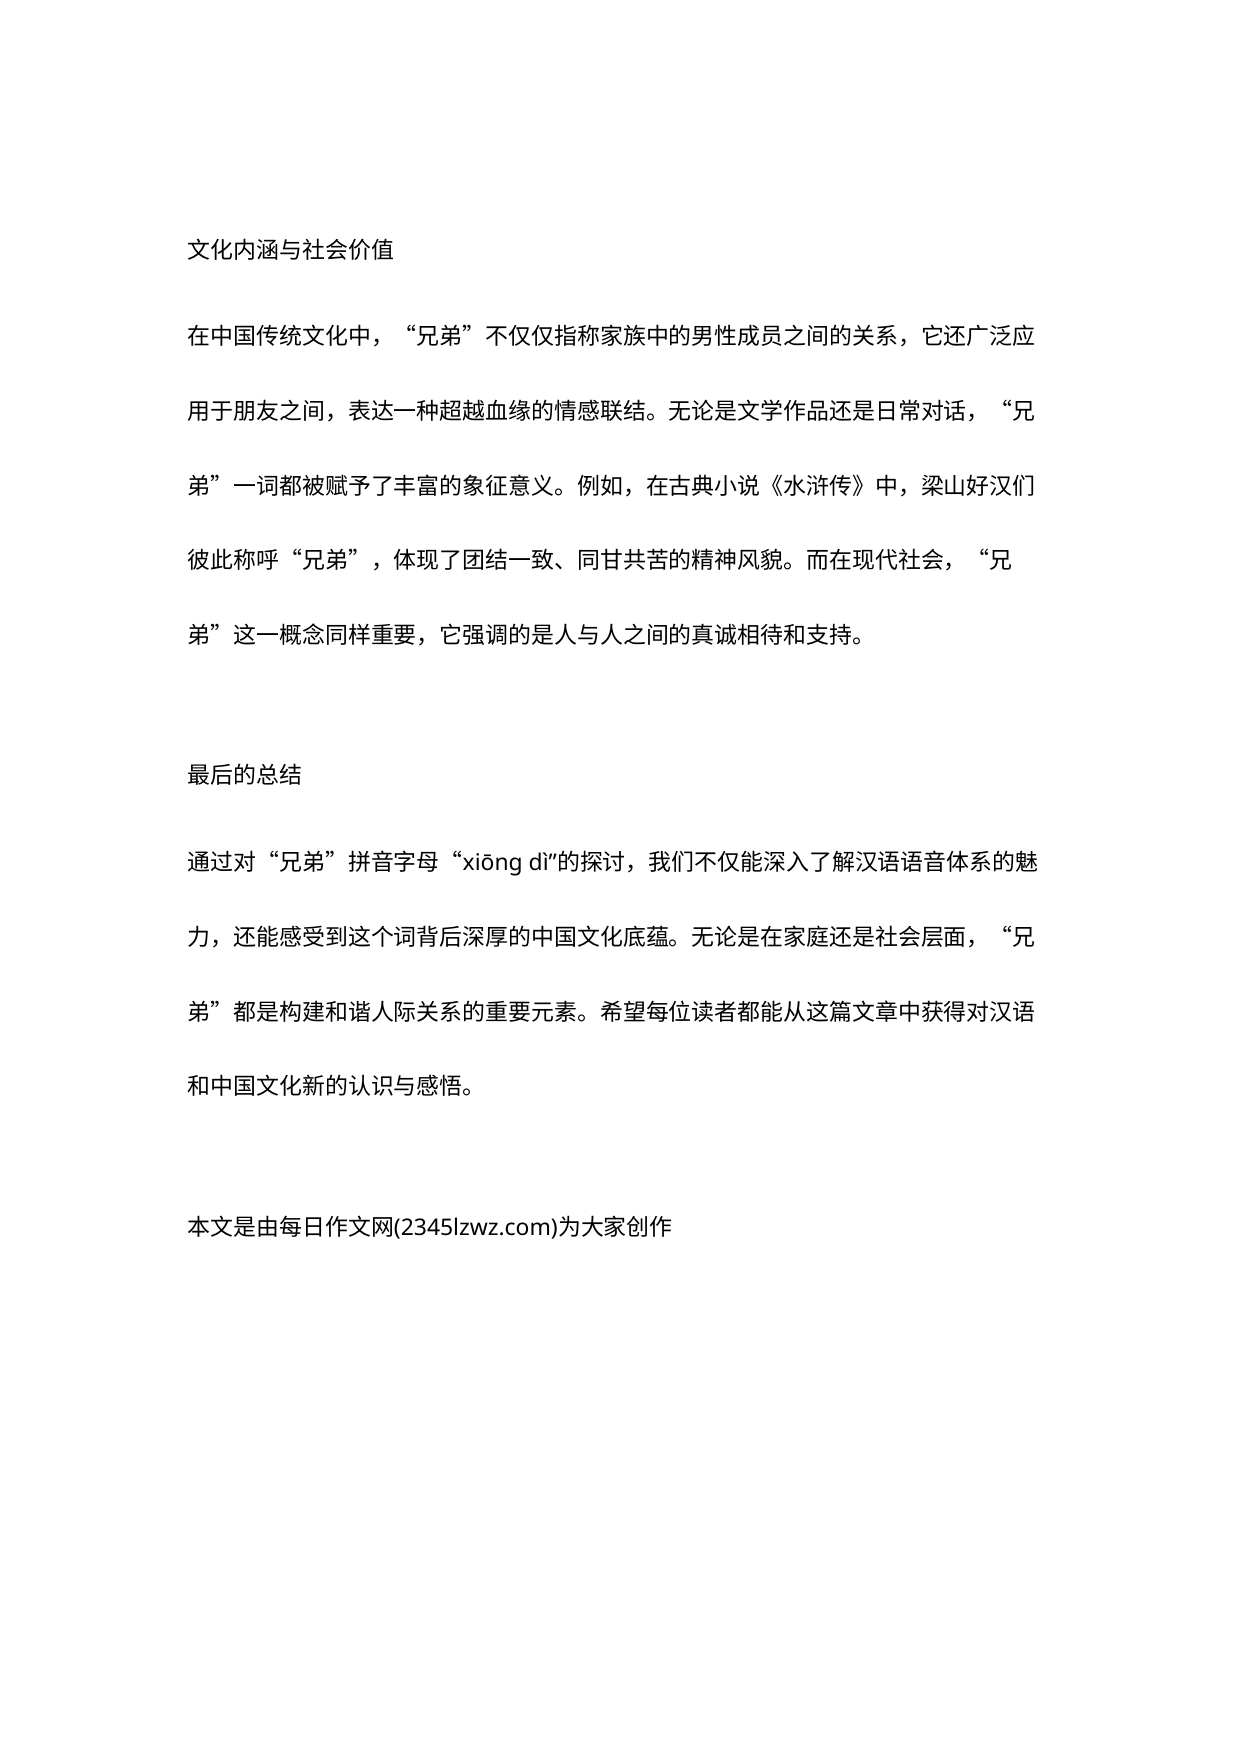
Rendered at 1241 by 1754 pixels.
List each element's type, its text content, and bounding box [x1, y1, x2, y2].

text 最后的总结 [187, 742, 1053, 807]
text 文化内涵与社会价值 [187, 216, 1053, 281]
text 在中国传统文化中，“兄弟”不仅仅指称家族中的男性成员之间的关系，它还广泛应用于朋友之间，表达一种超越血缘的情感联结。无论是文学作品还是日常对话，“兄弟”一词都被赋予了丰富的象征意义。例如，在古典小说《水浒传》中，梁山好汉们彼此称呼“兄弟”，体现了团结一致、同甘共苦的精神风貌。而在现代社会，“兄弟”这一概念同样重要，它强调的是人与人之间的真诚相待和支持。 [187, 302, 1053, 666]
text 本文是由每日作文网(2345lzwz.com)为大家创作 [187, 1193, 1053, 1258]
text 通过对“兄弟”拼音字母“xiōng dì”的探讨，我们不仅能深入了解汉语语音体系的魅力，还能感受到这个词背后深厚的中国文化底蕴。无论是在家庭还是社会层面，“兄弟”都是构建和谐人际关系的重要元素。希望每位读者都能从这篇文章中获得对汉语和中国文化新的认识与感悟。 [187, 828, 1053, 1117]
